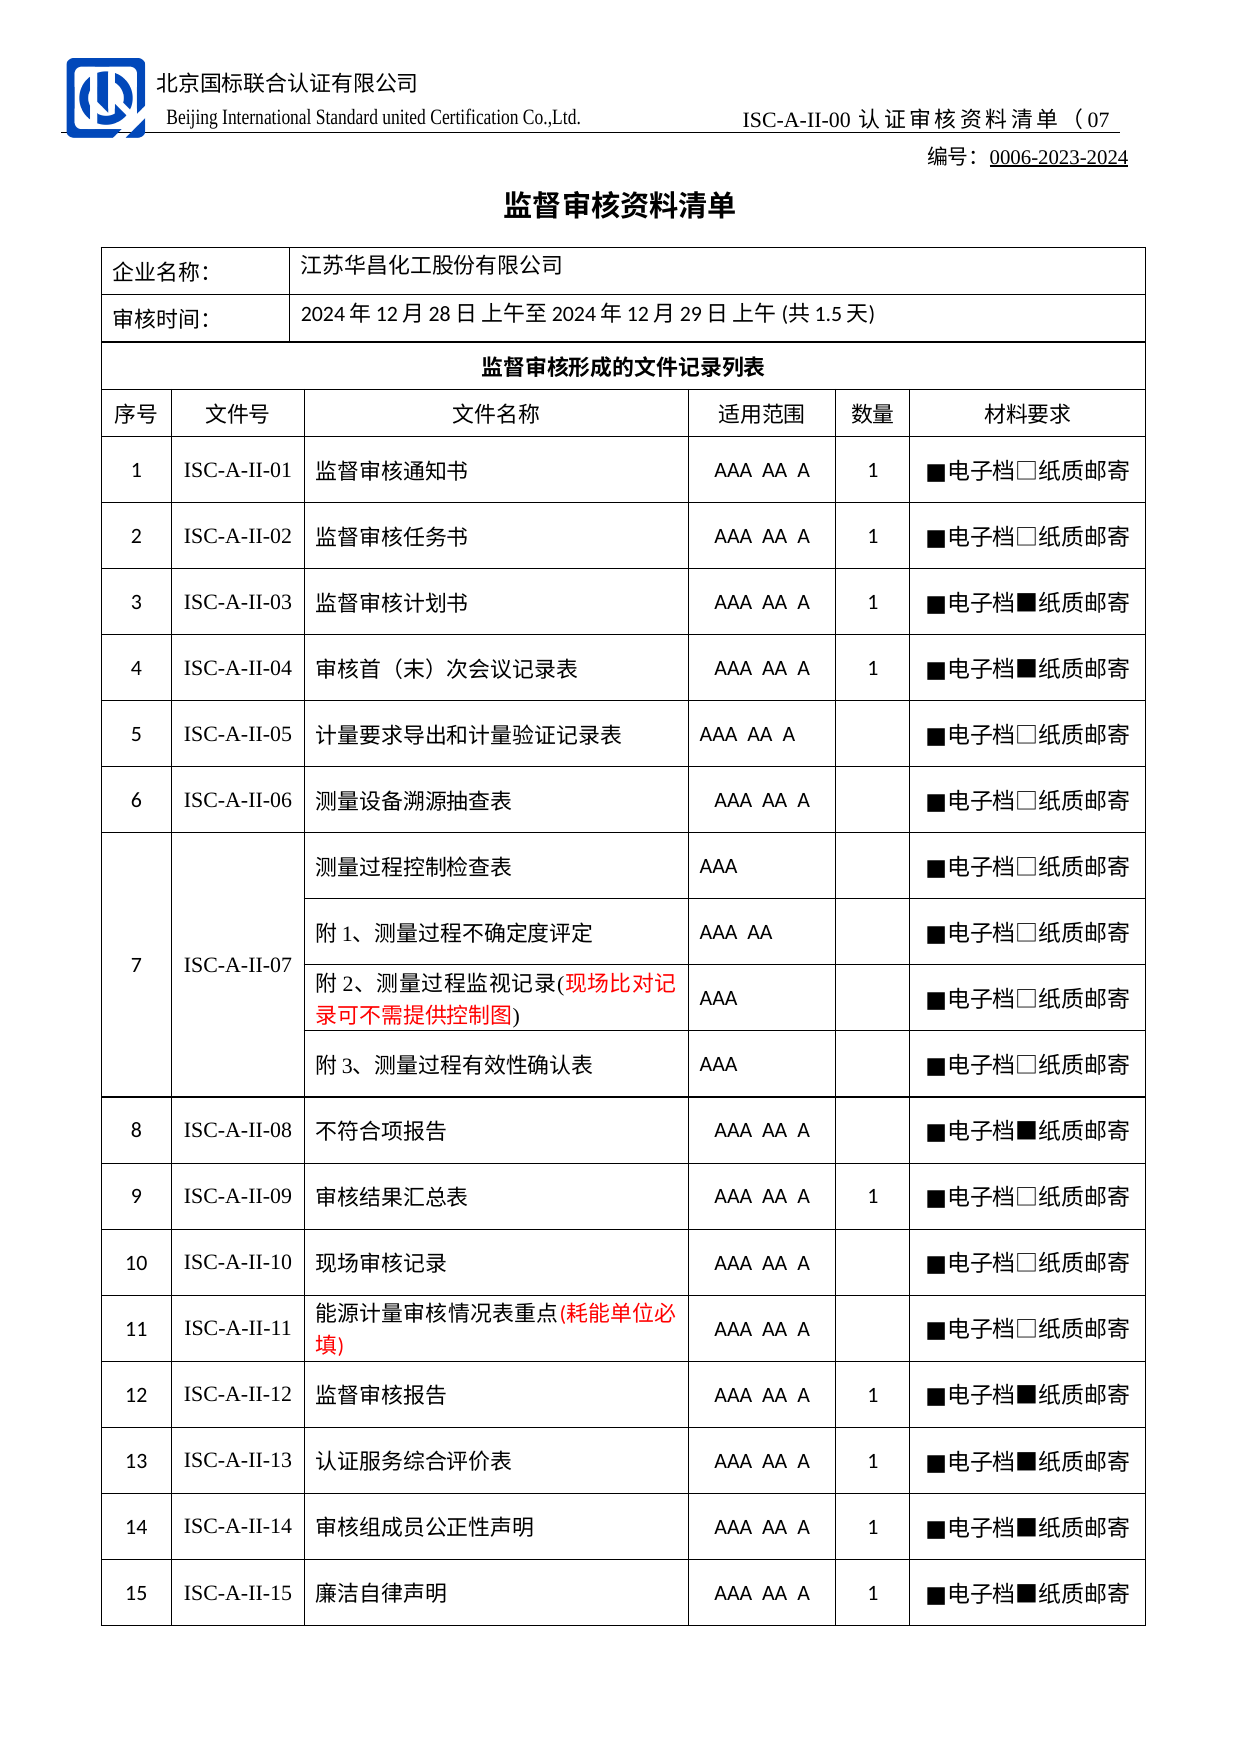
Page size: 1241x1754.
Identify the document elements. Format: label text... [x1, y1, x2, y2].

table_cell 监督审核报告 [305, 1362, 688, 1427]
table_cell ISC-A-II-03 [172, 569, 304, 634]
table_cell ■电子档■纸质邮寄 [910, 569, 1145, 634]
table_cell 1 [836, 437, 909, 502]
table_cell ■电子档□纸质邮寄 [910, 899, 1145, 964]
table_header 江苏华昌化工股份有限公司 [290, 248, 1145, 294]
table_cell 4 [102, 635, 171, 700]
table_cell ISC-A-II-11 [172, 1296, 304, 1361]
table_cell 序号 [102, 390, 171, 436]
table_cell ISC-A-II-10 [172, 1230, 304, 1294]
table_cell ■电子档■纸质邮寄 [910, 1428, 1145, 1493]
table_cell ■电子档■纸质邮寄 [910, 1560, 1145, 1625]
table_cell 7 [102, 833, 171, 1096]
table_cell 监督审核计划书 [305, 569, 688, 634]
table_cell AAA AA A [689, 701, 835, 766]
table_cell AAA [689, 833, 835, 898]
table_cell 1 [836, 1164, 909, 1228]
table_cell [836, 1230, 909, 1294]
table_cell 1 [836, 569, 909, 634]
table_cell 附2、测量过程监视记录(现场比对记录可不需提供控制图) [305, 965, 688, 1030]
table_cell 13 [102, 1428, 171, 1493]
table_cell ■电子档■纸质邮寄 [910, 1494, 1145, 1559]
table_cell 15 [102, 1560, 171, 1625]
table_cell 审核时间： [102, 295, 289, 341]
table_cell [836, 767, 909, 832]
table_cell 附3、测量过程有效性确认表 [305, 1031, 688, 1096]
table_cell AAA AA A [689, 635, 835, 700]
table_cell 10 [102, 1230, 171, 1294]
table_cell 2024年12月28日 上午至2024年12月29日 上午 (共1.5天) [290, 295, 1145, 341]
table_cell 监督审核通知书 [305, 437, 688, 502]
table_cell ■电子档□纸质邮寄 [910, 437, 1145, 502]
picture [66, 58, 145, 138]
table_cell AAA AA A [689, 1098, 835, 1162]
table_cell ■电子档□纸质邮寄 [910, 701, 1145, 766]
table_cell ■电子档■纸质邮寄 [910, 1098, 1145, 1162]
table_cell AAA AA A [689, 1428, 835, 1493]
table_cell 3 [102, 569, 171, 634]
table_cell [836, 1031, 909, 1096]
table_cell 不符合项报告 [305, 1098, 688, 1162]
table_cell AAA AA A [689, 767, 835, 832]
table_cell 材料要求 [910, 390, 1145, 436]
table_cell 适用范围 [689, 390, 835, 436]
table_cell ■电子档□纸质邮寄 [910, 1031, 1145, 1096]
table_cell ■电子档□纸质邮寄 [910, 833, 1145, 898]
table_cell ISC-A-II-01 [172, 437, 304, 502]
table_cell ISC-A-II-05 [172, 701, 304, 766]
table_cell ■电子档□纸质邮寄 [910, 767, 1145, 832]
table_cell AAA AA A [689, 1494, 835, 1559]
table_cell 计量要求导出和计量验证记录表 [305, 701, 688, 766]
table_cell ISC-A-II-15 [172, 1560, 304, 1625]
table_cell 1 [836, 1494, 909, 1559]
table_cell 审核组成员公正性声明 [305, 1494, 688, 1559]
table_cell 12 [102, 1362, 171, 1427]
table_cell 1 [836, 1362, 909, 1427]
table_cell 1 [836, 503, 909, 568]
table_cell ISC-A-II-02 [172, 503, 304, 568]
table_cell ISC-A-II-06 [172, 767, 304, 832]
table_cell ISC-A-II-13 [172, 1428, 304, 1493]
text 监督审核资料清单 [112, 171, 1128, 236]
table_cell [836, 701, 909, 766]
table_cell ISC-A-II-14 [172, 1494, 304, 1559]
table_cell 文件号 [172, 390, 304, 436]
table_cell [836, 899, 909, 964]
table_cell 审核首（末）次会议记录表 [305, 635, 688, 700]
table_cell 8 [102, 1098, 171, 1162]
table_cell 廉洁自律声明 [305, 1560, 688, 1625]
table_cell 数量 [836, 390, 909, 436]
table_cell AAA AA A [689, 1362, 835, 1427]
table_cell 6 [102, 767, 171, 832]
table_cell ■电子档□纸质邮寄 [910, 965, 1145, 1030]
table_cell 1 [836, 1428, 909, 1493]
table_cell AAA AA A [689, 1230, 835, 1294]
table_cell 附1、测量过程不确定度评定 [305, 899, 688, 964]
table_cell ■电子档■纸质邮寄 [910, 1362, 1145, 1427]
table_cell ■电子档□纸质邮寄 [910, 1296, 1145, 1361]
table_cell 1 [102, 437, 171, 502]
table_cell ■电子档■纸质邮寄 [910, 635, 1145, 700]
table_cell 2 [102, 503, 171, 568]
table_cell 测量过程控制检查表 [305, 833, 688, 898]
table_cell AAA AA A [689, 503, 835, 568]
table_cell 能源计量审核情况表重点(耗能单位必填) [305, 1296, 688, 1361]
table_cell [836, 965, 909, 1030]
table_cell ■电子档□纸质邮寄 [910, 1164, 1145, 1228]
text 编号：0006-2023-2024 [112, 139, 1128, 171]
table_cell 11 [102, 1296, 171, 1361]
table_cell ■电子档□纸质邮寄 [910, 503, 1145, 568]
table_cell 5 [102, 701, 171, 766]
table_cell ISC-A-II-04 [172, 635, 304, 700]
table_cell 认证服务综合评价表 [305, 1428, 688, 1493]
table_cell 监督审核形成的文件记录列表 [102, 343, 1145, 389]
table_cell ■电子档□纸质邮寄 [910, 1230, 1145, 1294]
table_cell [836, 1098, 909, 1162]
table_cell AAA AA A [689, 1560, 835, 1625]
table_cell 审核结果汇总表 [305, 1164, 688, 1228]
table_cell 测量设备溯源抽查表 [305, 767, 688, 832]
table_cell [836, 833, 909, 898]
table_cell AAA AA A [689, 1296, 835, 1361]
table_cell ISC-A-II-09 [172, 1164, 304, 1228]
table_cell ISC-A-II-08 [172, 1098, 304, 1162]
table_cell 1 [836, 1560, 909, 1625]
table_cell [836, 1296, 909, 1361]
table_cell 9 [102, 1164, 171, 1228]
table_cell ISC-A-II-07 [172, 833, 304, 1096]
table_cell AAA AA A [689, 437, 835, 502]
table_cell 14 [102, 1494, 171, 1559]
table_cell 监督审核任务书 [305, 503, 688, 568]
table_cell 文件名称 [305, 390, 688, 436]
table_cell AAA AA [689, 899, 835, 964]
table_cell 1 [836, 635, 909, 700]
table_cell ISC-A-II-12 [172, 1362, 304, 1427]
table_cell 现场审核记录 [305, 1230, 688, 1294]
table_cell AAA AA A [689, 1164, 835, 1228]
table_cell AAA AA A [689, 569, 835, 634]
table_header 企业名称： [102, 248, 289, 294]
table_cell AAA [689, 965, 835, 1030]
table_cell AAA [689, 1031, 835, 1096]
